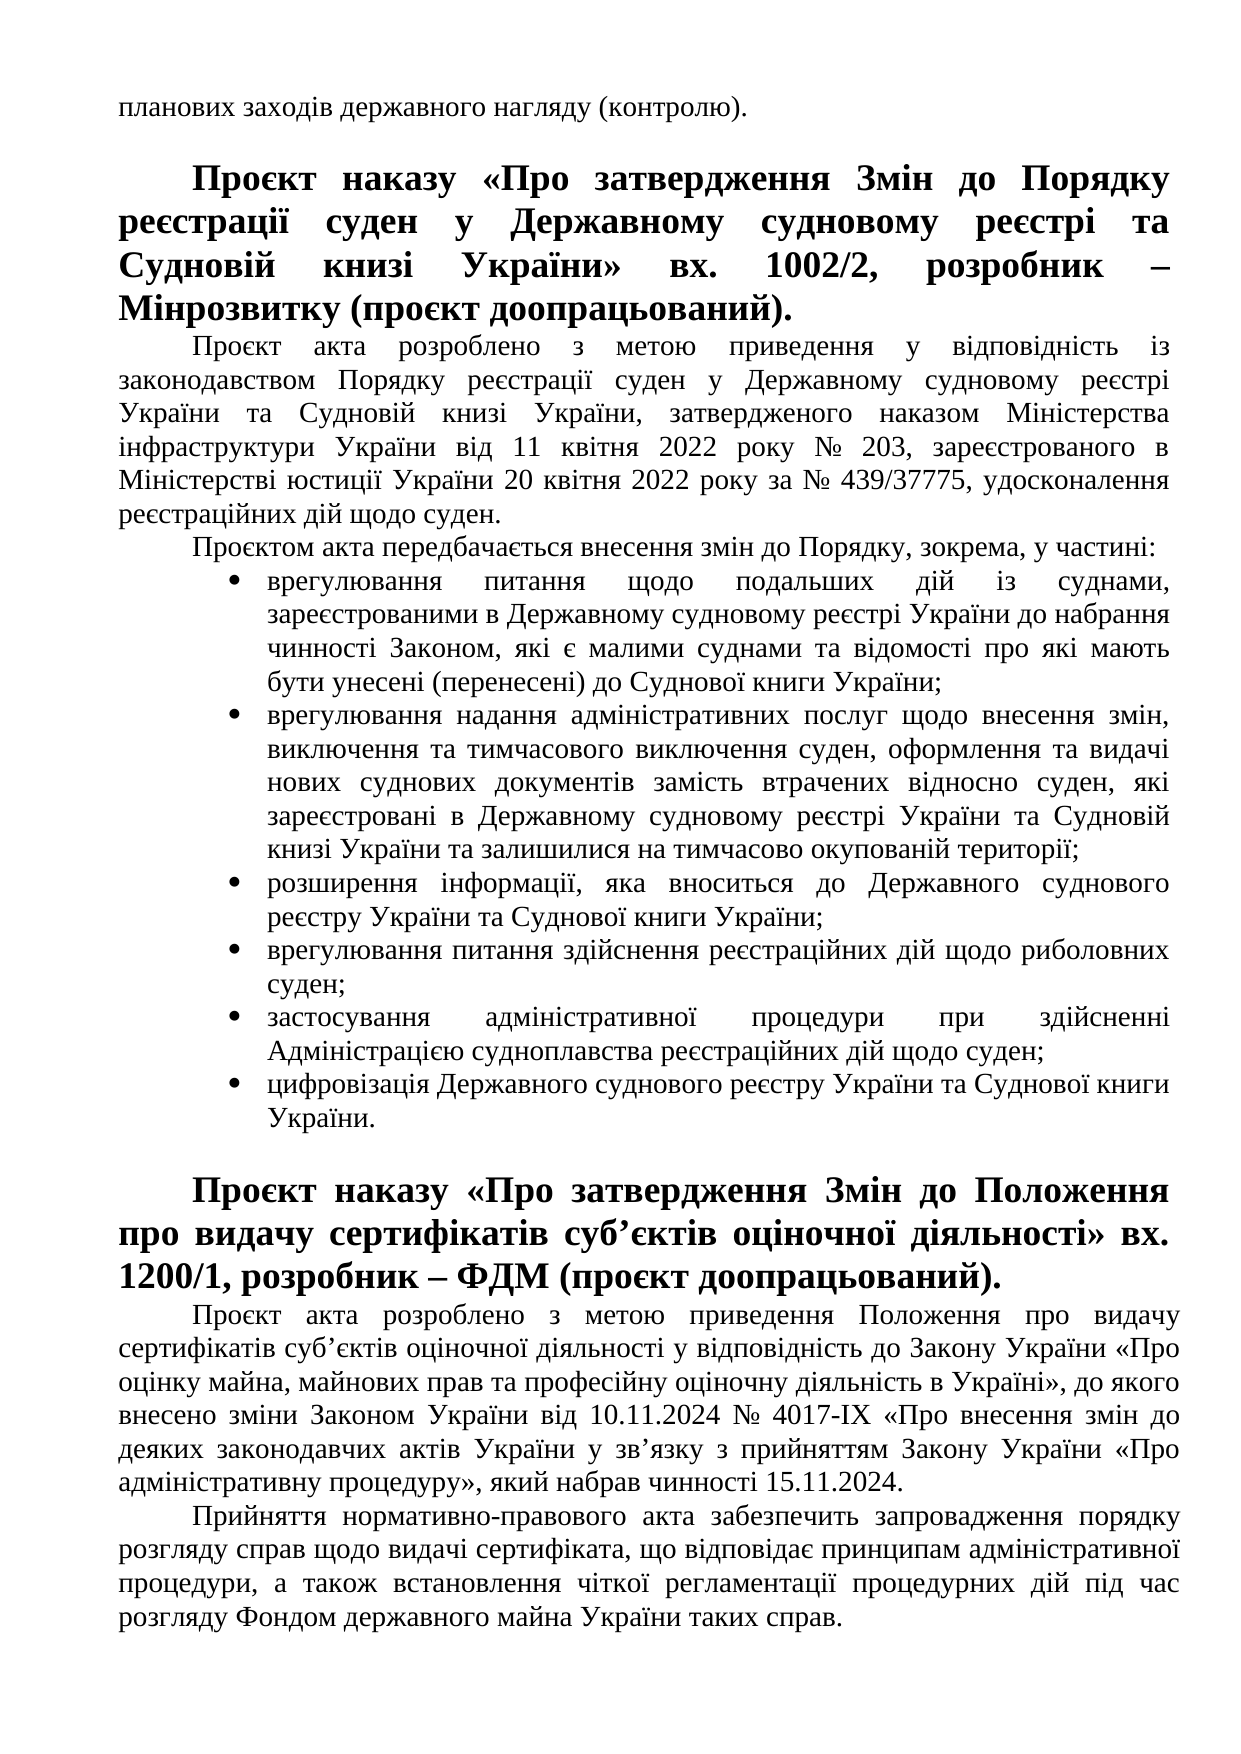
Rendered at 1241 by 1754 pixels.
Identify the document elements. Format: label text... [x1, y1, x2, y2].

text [118, 89, 1171, 122]
text Проєкт наказу «Про затвердження Змін до Порядку реєстрації суден у Державному судновому реєстрі та Судновій книзі України» вх. 1002/2, розробник – Мінрозвитку (проєкт доопрацьований). [118, 156, 1171, 328]
text Прийняття нормативно-правового акта забезпечить запровадження порядку розгляду справ щодо видачі сертифіката, що відповідає принципам адміністративної процедури, а також встановлення чіткої регламентації процедурних дій під час розгляду Фондом державного майна України таких справ. [118, 1498, 1181, 1632]
list застосування адміністративної процедури при здійсненні Адміністрацією судноплавства реєстраційних дій щодо суден; [229, 999, 1171, 1067]
list розширення інформації, яка вноситься до Державного суднового реєстру України та Суднової книги України; [229, 865, 1171, 932]
list цифровізація Державного суднового реєстру України та Суднової книги України. [229, 1067, 1171, 1134]
list врегулювання питання щодо подальших дій із суднами, зареєстрованими в Державному судновому реєстрі України до набрання чинності Законом, які є малими суднами та відомості про які мають бути унесені (перенесені) до Суднової книги України; [229, 563, 1171, 697]
text Проєкт акта розроблено з метою приведення у відповідність із законодавством Порядку реєстрації суден у Державному судновому реєстрі України та Судновій книзі України, затвердженого наказом Міністерства інфраструктури України від 11 квітня 2022 року № 203, зареєстрованого в Міністерстві юстиції України 20 квітня 2022 року за № 439/37775, удосконалення реєстраційних дій щодо суден. [118, 328, 1171, 529]
text Проєктом акта передбачається внесення змін до Порядку, зокрема, у частині: [118, 529, 1171, 563]
list врегулювання надання адміністративних послуг щодо внесення змін, виключення та тимчасового виключення суден, оформлення та видачі нових суднових документів замість втрачених відносно суден, які зареєстровані в Державному судновому реєстрі України та Судновій книзі України та залишилися на тимчасово окупованій території; [229, 697, 1171, 865]
text Проєкт акта розроблено з метою приведення Положення про видачу сертифікатів суб’єктів оціночної діяльності у відповідність до Закону України «Про оцінку майна, майнових прав та професійну оціночну діяльність в Україні», до якого внесено зміни Законом України від 10.11.2024 № 4017-IX «Про внесення змін до деяких законодавчих актів України у зв’язку з прийняттям Закону України «Про адміністративну процедуру», який набрав чинності 15.11.2024. [118, 1297, 1181, 1498]
list врегулювання питання здійснення реєстраційних дій щодо риболовних суден; [229, 932, 1171, 999]
text Проєкт наказу «Про затвердження Змін до Положення про видачу сертифікатів суб’єктів оціночної діяльності» вх. 1200/1, розробник – ФДМ (проєкт доопрацьований). [118, 1167, 1171, 1297]
